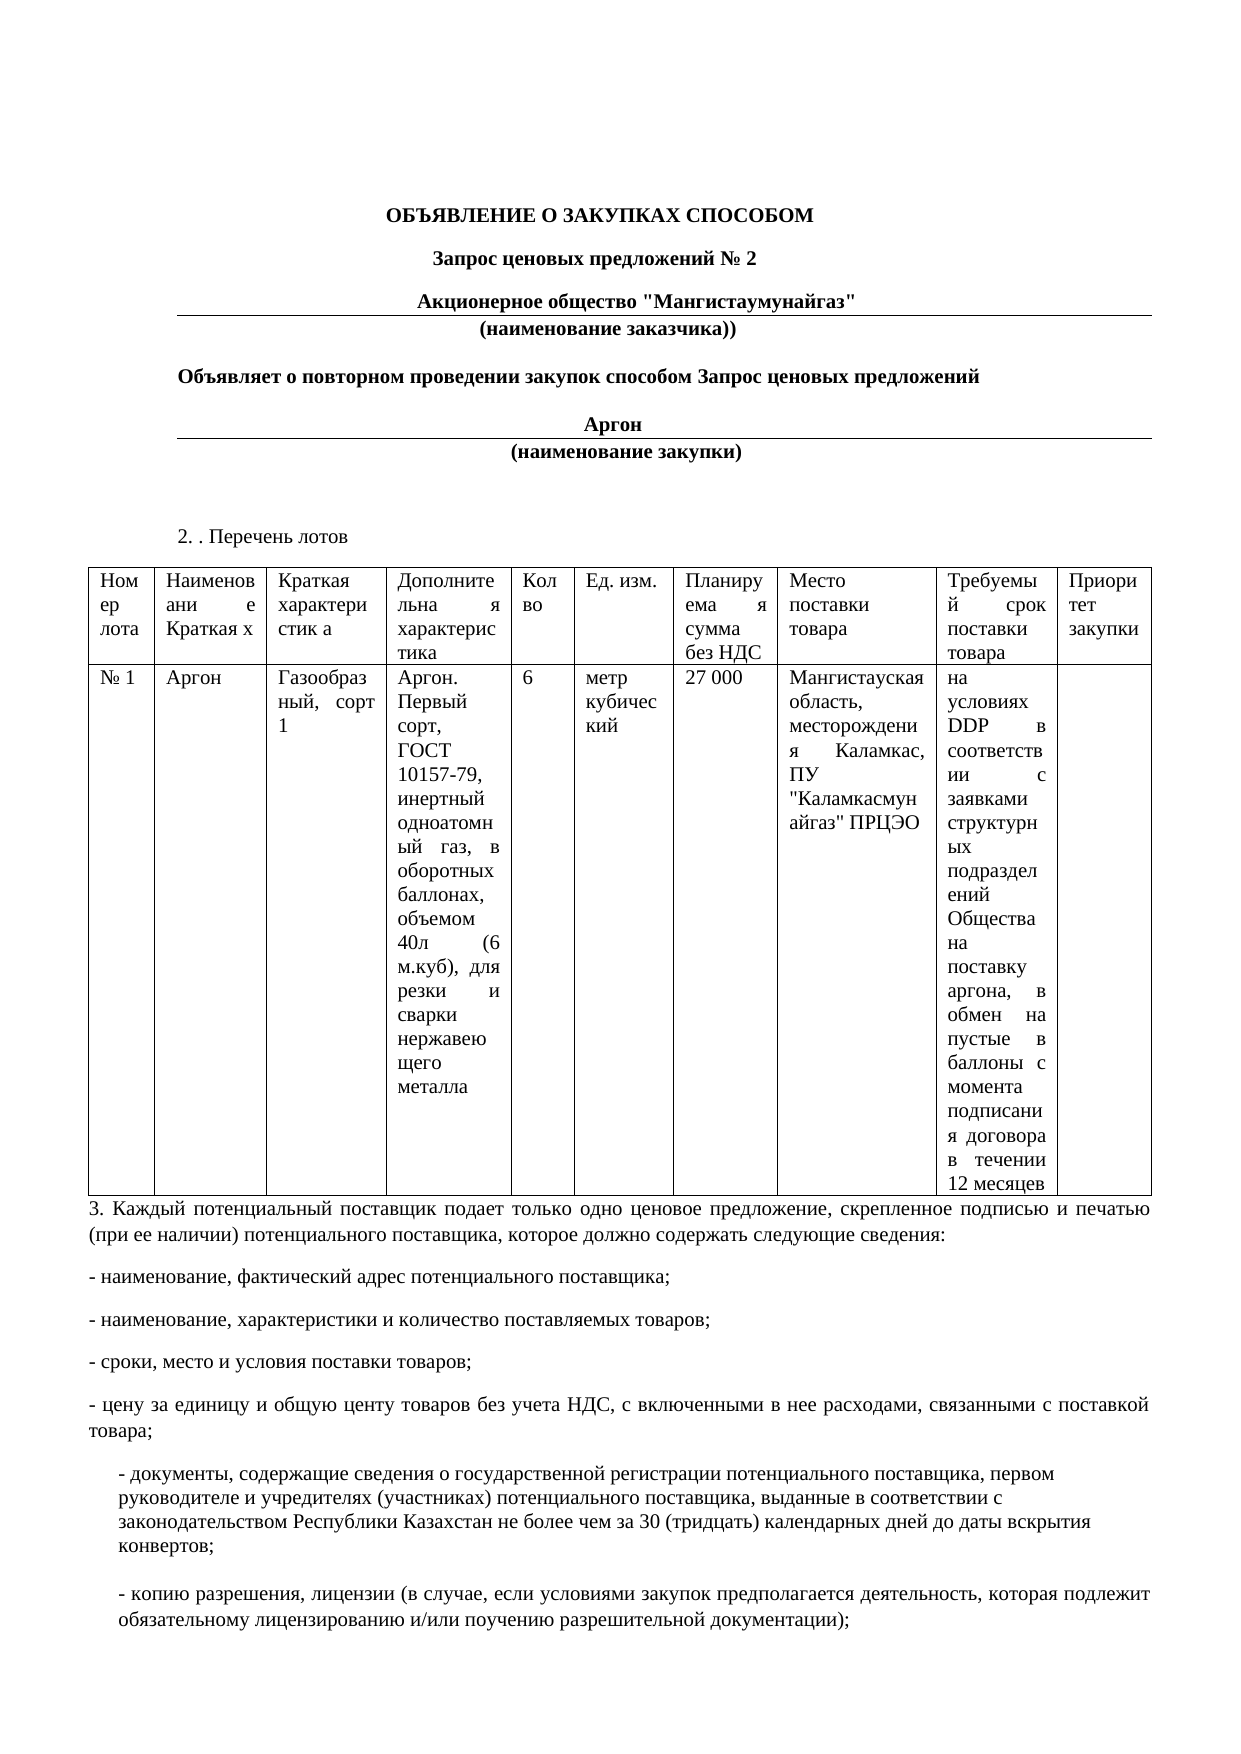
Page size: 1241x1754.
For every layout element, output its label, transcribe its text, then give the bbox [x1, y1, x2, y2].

text - наименование, характеристики и количество поставляемых товаров; [88, 1307, 1152, 1331]
table_header Приоритет закупки [1058, 568, 1151, 664]
text - документы, содержащие сведения о государственной регистрации потенциального поставщика, первом руководителе и учредителях (участниках) потенциального поставщика, выданные в соответствии с законодательством Республики Казахстан не более чем за 30 (тридцать) календарных дней до даты вскрытия конвертов; [118, 1461, 1152, 1557]
table_cell на условиях DDP в соответствии с заявками структурных подразделений Общества на поставку аргона, в обмен на пустые в баллоны с момента подписания договора в течении 12 месяцев [937, 665, 1057, 1195]
text Объявляет о повторном проведении закупок способом Запрос ценовых предложений [177, 364, 1152, 388]
text - сроки, место и условия поставки товаров; [88, 1349, 1152, 1373]
table_cell Мангистауская область, месторождения Каламкас, ПУ "Каламкасмунайгаз" ПРЦЭО [778, 665, 936, 1195]
table_cell [1058, 665, 1151, 1195]
table_cell метр кубический [575, 665, 673, 1195]
table_cell 6 [512, 665, 574, 1195]
text Запрос ценовых предложений № 2 [177, 246, 1152, 270]
table_header Краткая характеристик а [267, 568, 386, 664]
table_header Планируема я сумма без НДС [674, 568, 777, 664]
text - копию разрешения, лицензии (в случае, если условиями закупок предполагается деятельность, которая подлежит обязательному лицензированию и/или поучению разрешительной документации); [118, 1581, 1152, 1631]
text (наименование закупки) [177, 439, 1152, 463]
table_cell № 1 [89, 665, 154, 1195]
table_header Номер лота [89, 568, 154, 664]
table_header Дополнительна я характеристика [387, 568, 511, 664]
text - наименование, фактический адрес потенциального поставщика; [88, 1264, 1152, 1288]
table_cell 27 000 [674, 665, 777, 1195]
table_cell Газообразный, сорт 1 [267, 665, 386, 1195]
text Аргон [177, 412, 1152, 438]
table_cell Аргон. Первый сорт, ГОСТ 10157-79, инертный одноатомный газ, в оборотных баллонах, объемом 40л (6 м.куб), для резки и сварки нержавеющего металла [387, 665, 511, 1195]
text (наименование заказчика)) [177, 316, 1152, 340]
table_header Ед. изм. [575, 568, 673, 664]
text ОБЪЯВЛЕНИЕ О ЗАКУПКАХ СПОСОБОМ [177, 203, 1152, 227]
table_header Место поставки товара [778, 568, 936, 664]
text Акционерное общество "Мангистаумунайгаз" [177, 288, 1152, 315]
table_header Наименовани е Краткая х [155, 568, 266, 664]
text 2. . Перечень лотов [177, 524, 1152, 548]
text 3. Каждый потенциальный поставщик подает только одно ценовое предложение, скрепленное подписью и печатью (при ее наличии) потенциального поставщика, которое должно содержать следующие сведения: [88, 1196, 1152, 1246]
table_cell Аргон [155, 665, 266, 1195]
table_header Колво [512, 568, 574, 664]
table_header Требуемый срок поставки товара [937, 568, 1057, 664]
text - цену за единицу и общую центу товаров без учета НДС, с включенными в нее расходами, связанными с поставкой товара; [88, 1392, 1152, 1442]
